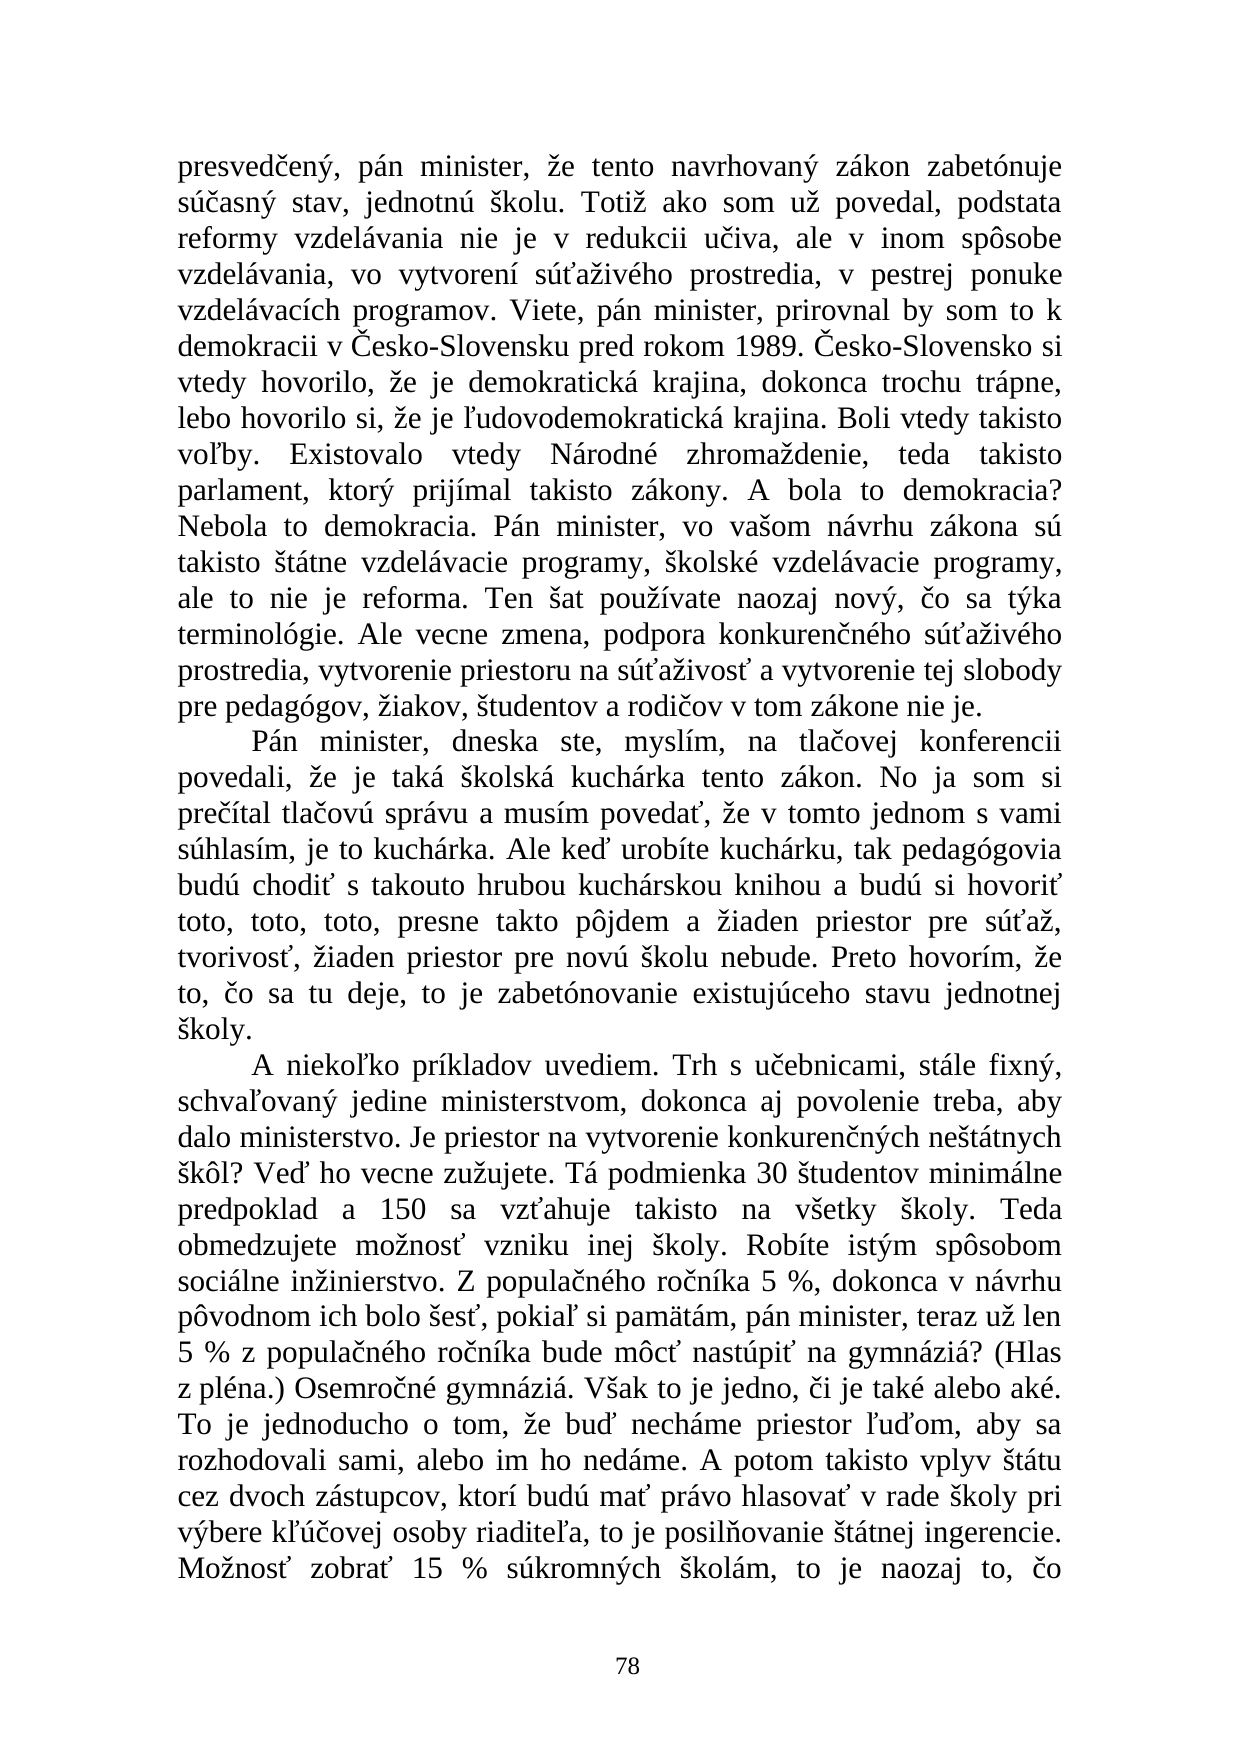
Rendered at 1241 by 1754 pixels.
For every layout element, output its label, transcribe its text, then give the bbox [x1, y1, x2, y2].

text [177, 148, 1063, 723]
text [177, 1046, 1063, 1585]
text Pán minister, dneska ste, myslím, na tlačovej konferencii povedali, že je taká školská kuchárka tento zákon. No ja som si prečítal tlačovú správu a musím povedať, že v tomto jednom s vami súhlasím, je to kuchárka. Ale keď urobíte kuchárku, tak pedagógovia budú chodiť s takouto hrubou kuchárskou knihou a budú si hovoriť toto, toto, toto, presne takto pôjdem a žiaden priestor pre súťaž, tvorivosť, žiaden priestor pre novú školu nebude. Preto hovorím, že to, čo sa tu deje, to je zabetónovanie existujúceho stavu jednotnej školy. [177, 723, 1063, 1046]
